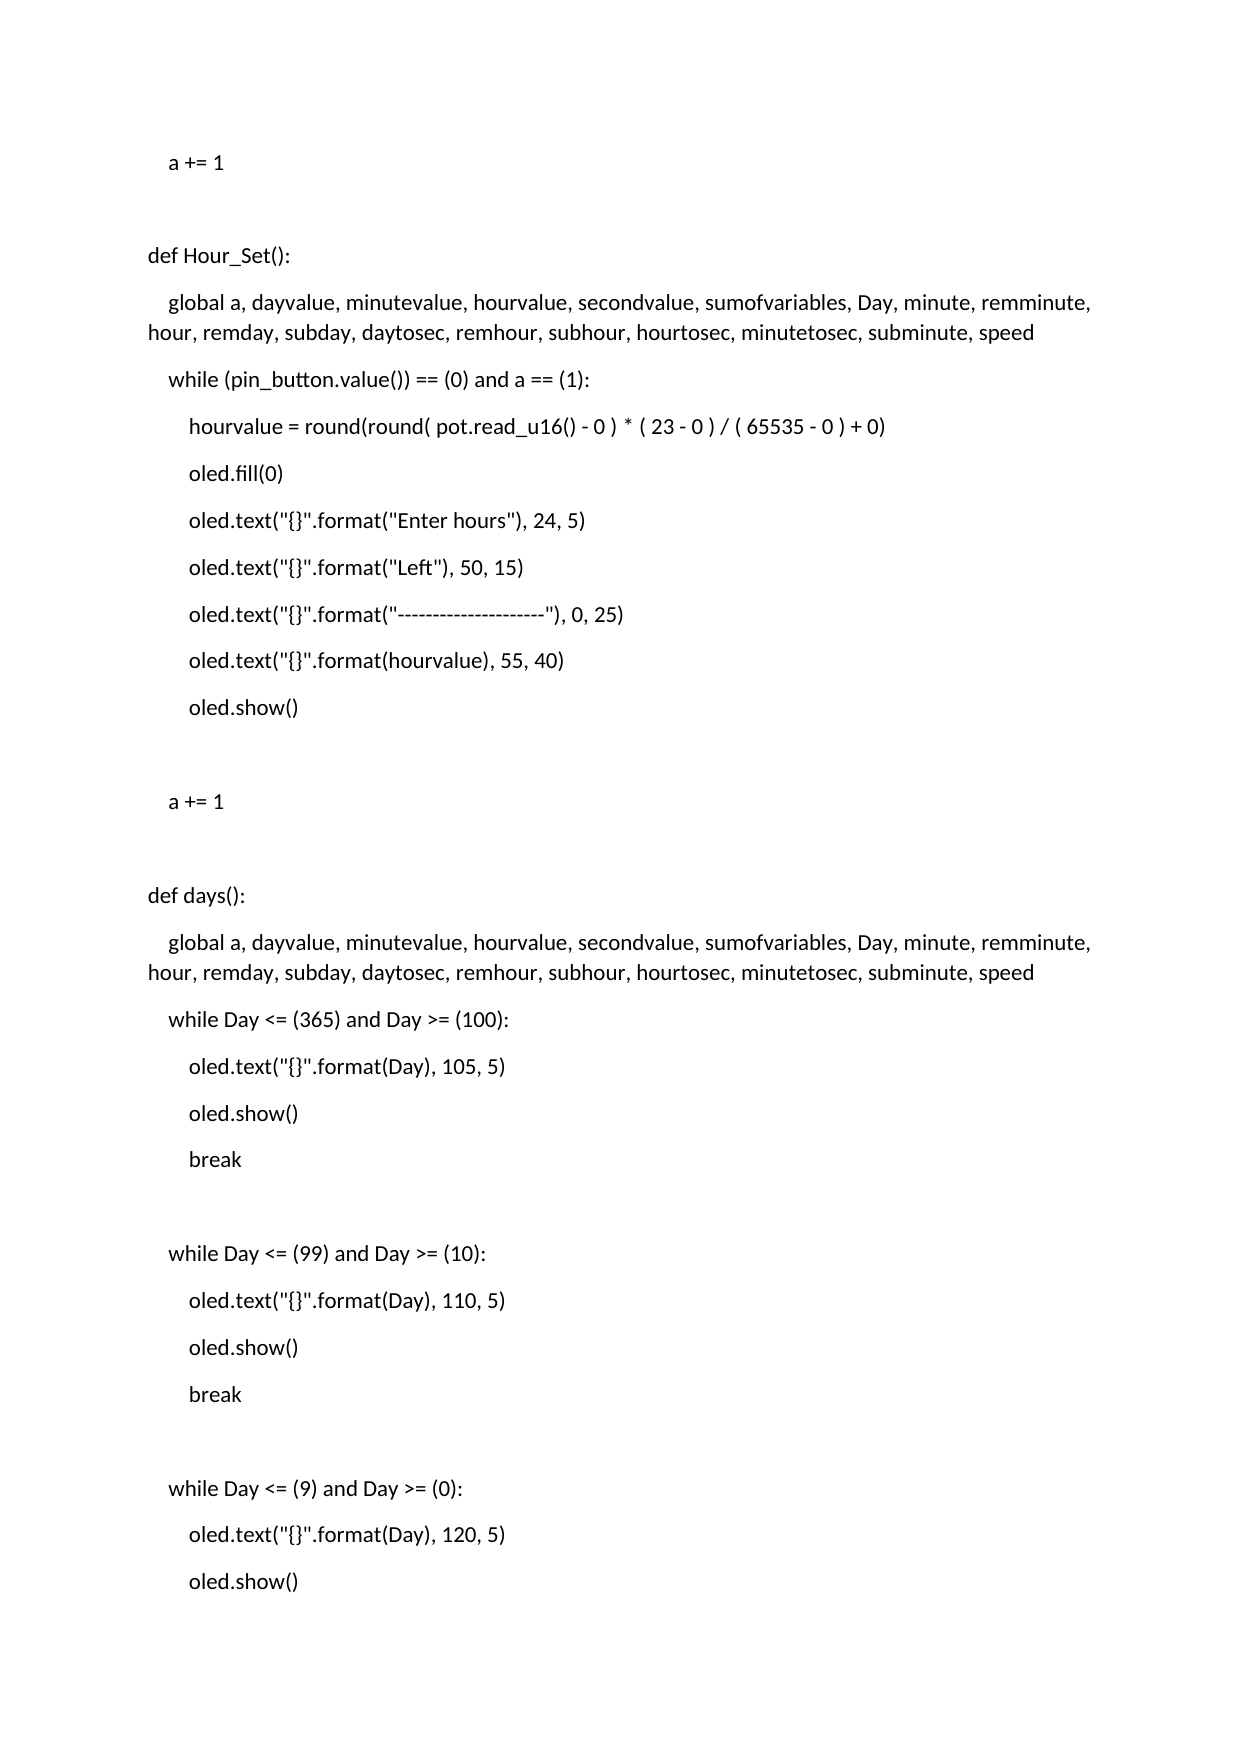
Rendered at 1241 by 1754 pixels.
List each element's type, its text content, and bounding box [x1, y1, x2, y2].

text break [148, 1146, 1093, 1173]
text hourvalue = round(round( pot.read_u16() - 0 ) * ( 23 - 0 ) / ( 65535 - 0 ) + 0) [148, 412, 1093, 440]
text oled.show() [148, 1099, 1093, 1127]
text while Day <= (365) and Day >= (100): [148, 1005, 1093, 1033]
text oled.show() [148, 1333, 1093, 1361]
text oled.text("{}".format("---------------------"), 0, 25) [148, 600, 1093, 628]
text oled.text("{}".format(Day), 120, 5) [148, 1521, 1093, 1548]
text a += 1 [148, 787, 1093, 815]
text oled.text("{}".format(Day), 105, 5) [148, 1052, 1093, 1080]
text a += 1 [148, 148, 1093, 176]
text break [148, 1380, 1093, 1408]
text oled.fill(0) [148, 459, 1093, 487]
text oled.show() [148, 1567, 1093, 1595]
text oled.text("{}".format(hourvalue), 55, 40) [148, 647, 1093, 674]
text oled.text("{}".format(Day), 110, 5) [148, 1286, 1093, 1314]
text def Hour_Set(): [148, 241, 1093, 269]
text global a, dayvalue, minutevalue, hourvalue, secondvalue, sumofvariables, Day, minute, remminute, hour, remday, subday, daytosec, remhour, subhour, hourtosec, minutetosec, subminute, speed [148, 288, 1093, 346]
text while Day <= (9) and Day >= (0): [148, 1474, 1093, 1502]
text global a, dayvalue, minutevalue, hourvalue, secondvalue, sumofvariables, Day, minute, remminute, hour, remday, subday, daytosec, remhour, subhour, hourtosec, minutetosec, subminute, speed [148, 928, 1093, 986]
text oled.text("{}".format("Enter hours"), 24, 5) [148, 506, 1093, 534]
text def days(): [148, 881, 1093, 909]
text while Day <= (99) and Day >= (10): [148, 1239, 1093, 1267]
text oled.show() [148, 693, 1093, 721]
text oled.text("{}".format("Left"), 50, 15) [148, 553, 1093, 581]
text while (pin_button.value()) == (0) and a == (1): [148, 365, 1093, 393]
